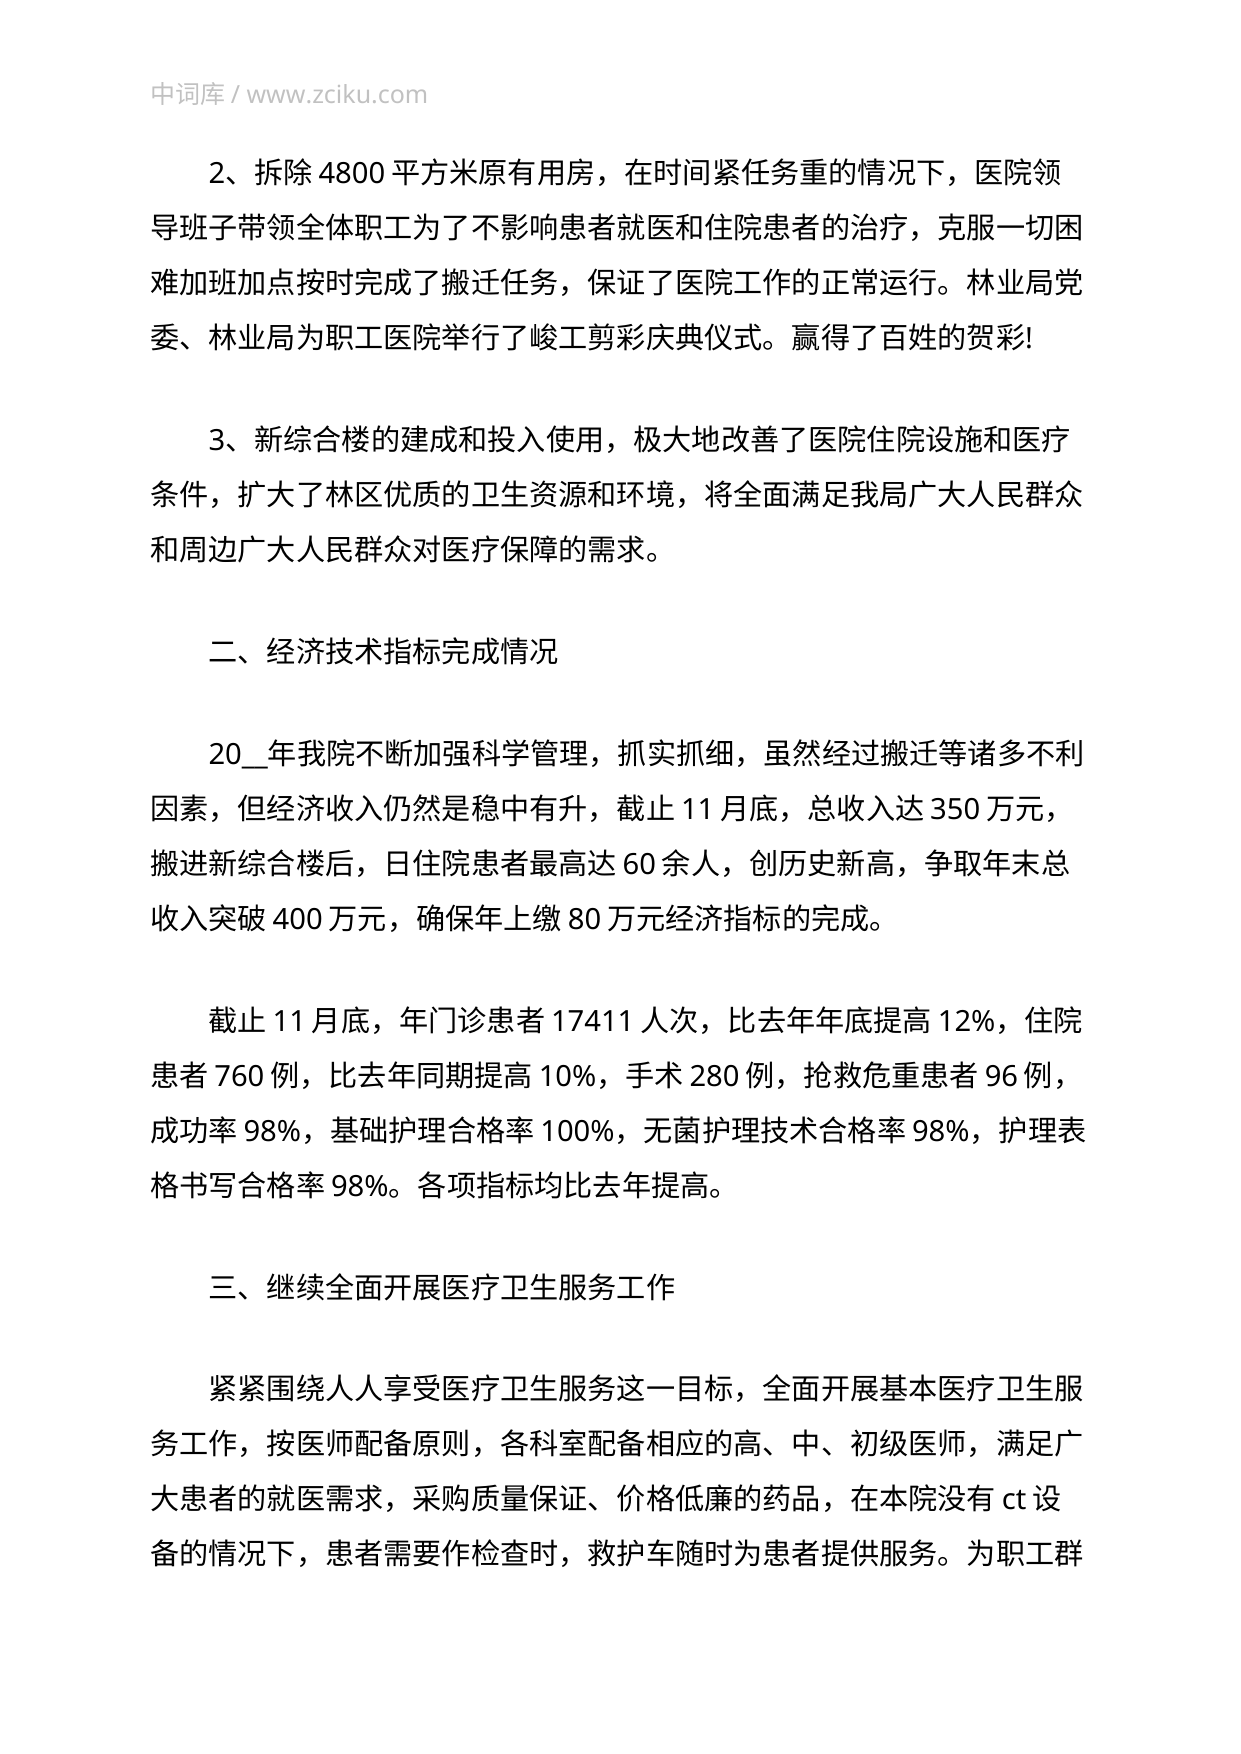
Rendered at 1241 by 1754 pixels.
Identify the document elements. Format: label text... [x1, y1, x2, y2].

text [150, 1366, 1090, 1573]
text 3、新综合楼的建成和投入使用，极大地改善了医院住院设施和医疗条件，扩大了林区优质的卫生资源和环境，将全面满足我局广大人民群众和周边广大人民群众对医疗保障的需求。 [150, 417, 1090, 569]
text 20__年我院不断加强科学管理，抓实抓细，虽然经过搬迁等诸多不利因素，但经济收入仍然是稳中有升，截止11月底，总收入达350万元，搬进新综合楼后，日住院患者最高达60余人，创历史新高，争取年末总收入突破400万元，确保年上缴80万元经济指标的完成。 [150, 730, 1090, 938]
text 二、经济技术指标完成情况 [150, 628, 1090, 671]
text 2、拆除4800平方米原有用房，在时间紧任务重的情况下，医院领导班子带领全体职工为了不影响患者就医和住院患者的治疗，克服一切困难加班加点按时完成了搬迁任务，保证了医院工作的正常运行。林业局党委、林业局为职工医院举行了峻工剪彩庆典仪式。赢得了百姓的贺彩! [150, 150, 1090, 357]
text 三、继续全面开展医疗卫生服务工作 [150, 1264, 1090, 1306]
text 截止11月底，年门诊患者17411人次，比去年年底提高12%，住院患者760例，比去年同期提高10%，手术280例，抢救危重患者96例，成功率98%，基础护理合格率100%，无菌护理技术合格率98%，护理表格书写合格率98%。各项指标均比去年提高。 [150, 997, 1090, 1204]
